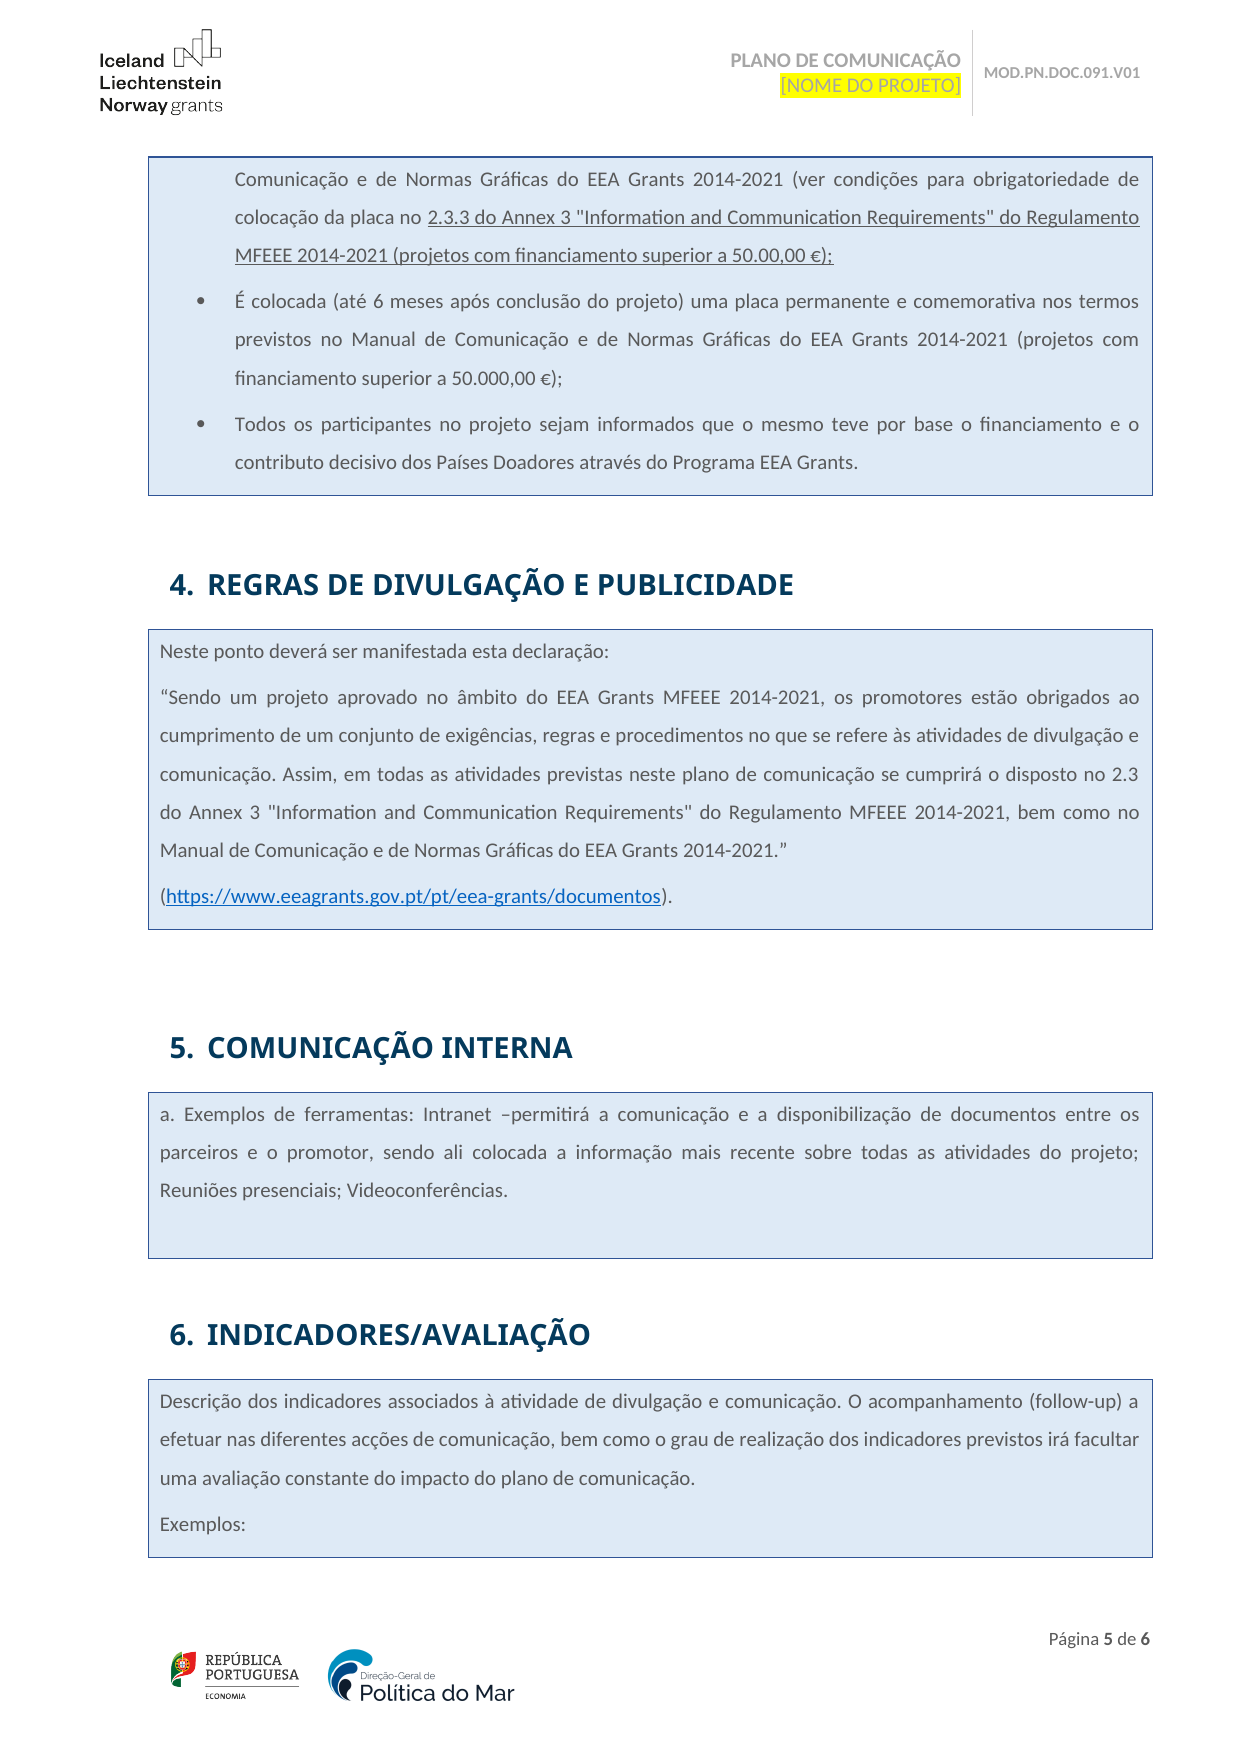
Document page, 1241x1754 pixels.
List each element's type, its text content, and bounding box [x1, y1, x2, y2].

picture [158, 1639, 312, 1715]
subtitle Regras de Divulgação e Publicidade [169, 564, 1152, 604]
table_header Neste ponto deverá ser manifestada esta declaração: “Sendo um projeto aprovado no âmbito do EEA Grants MFEEE 2014-2021, os promotores estão obrigados ao cumprimento de um conjunto de exigências, regras e procedimentos no que se refere às atividades de divulgação e comunicação. Assim, em todas as atividades previstas neste plano de comunicação se cumprirá o disposto no 2.3 do Annex 3 "Information and Communication Requirements" do Regulamento MFEEE 2014-2021, bem como no Manual de Comunicação e de Normas Gráficas do EEA Grants 2014-2021.” (https://www.eeagrants.gov.pt/pt/eea-grants/documentos). [149, 630, 1152, 929]
picture [324, 1639, 520, 1708]
table_header a. Exemplos de ferramentas: Intranet –permitirá a comunicação e a disponibilização de documentos entre os parceiros e o promotor, sendo ali colocada a informação mais recente sobre todas as atividades do projeto; Reuniões presenciais; Videoconferências. [149, 1093, 1152, 1258]
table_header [149, 158, 1152, 495]
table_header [149, 1380, 1152, 1557]
picture [100, 29, 223, 116]
subtitle COMUNICAÇÃO INTERNA [169, 1027, 1152, 1067]
subtitle INDICADORES/AVALIAÇÃO [169, 1314, 1152, 1354]
